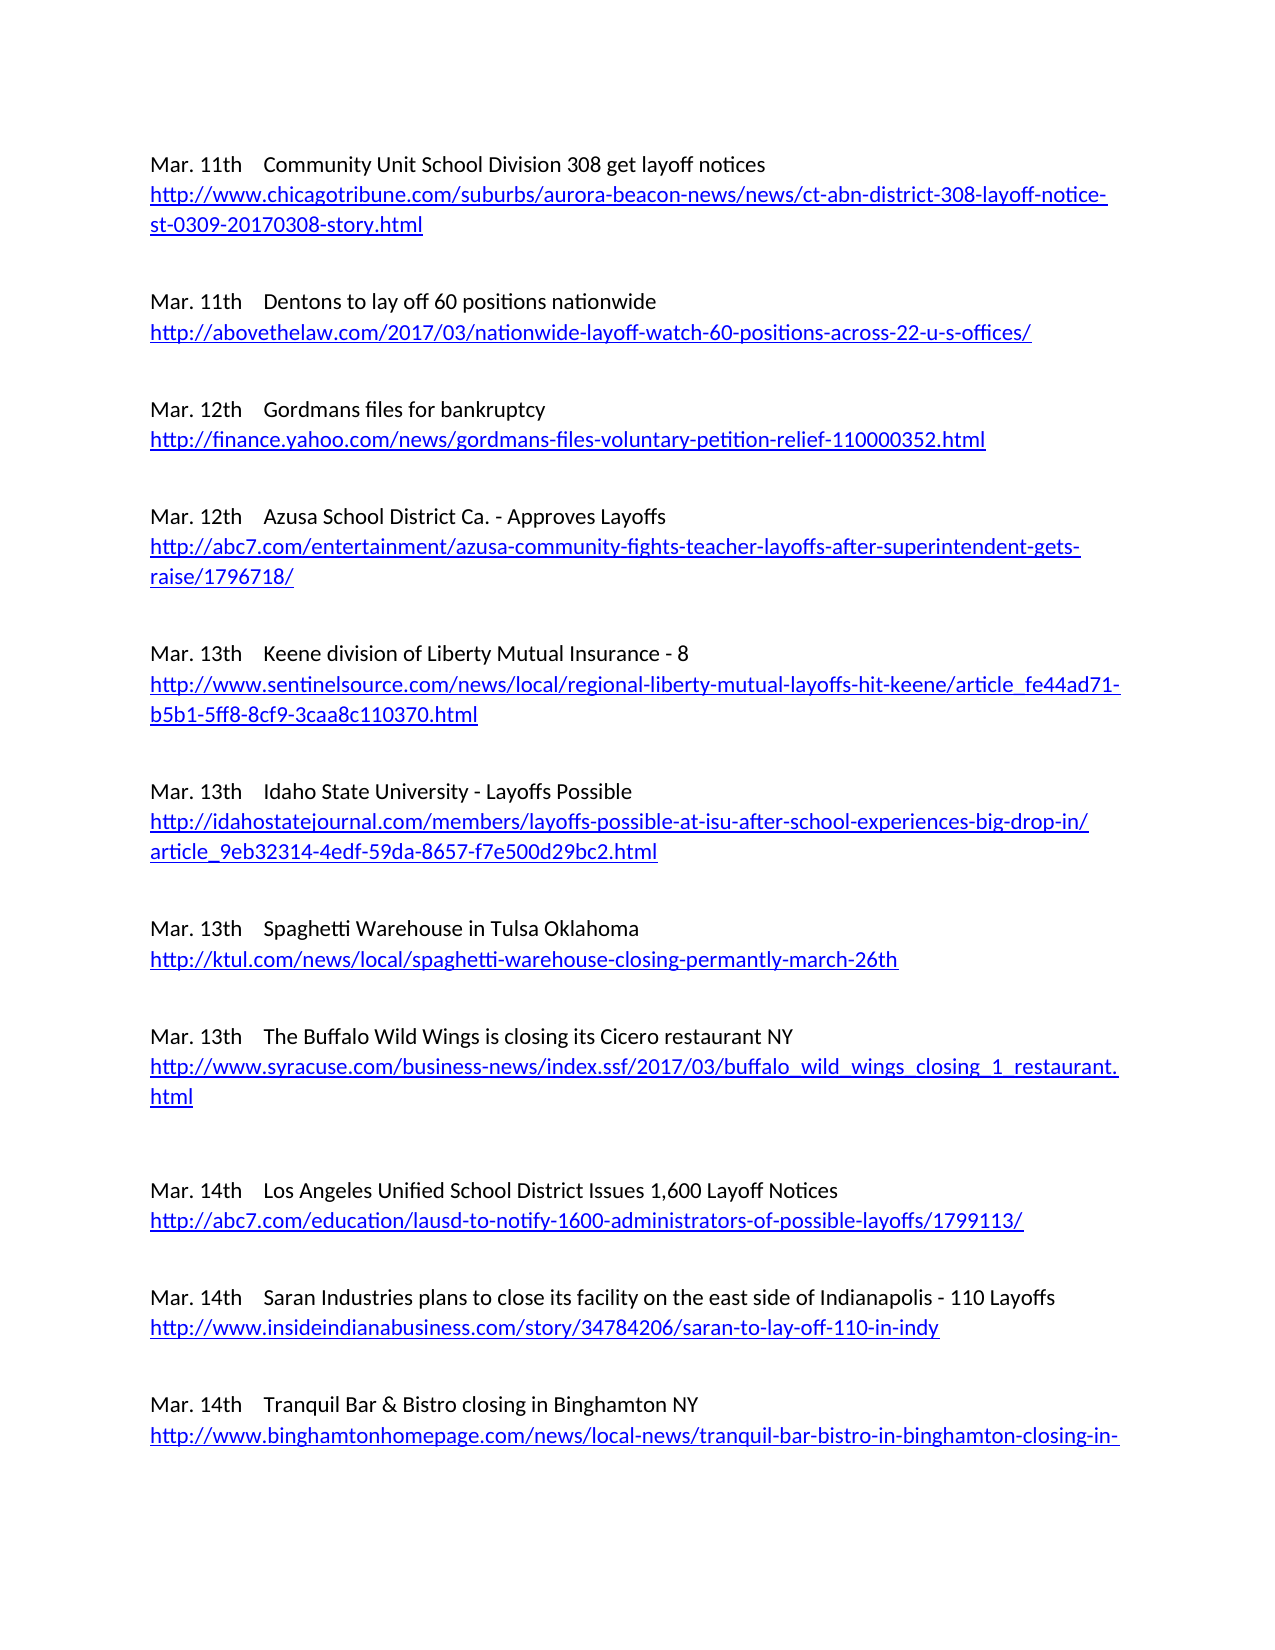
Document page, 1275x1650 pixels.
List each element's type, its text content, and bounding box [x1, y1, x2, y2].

text Mar. 13th Keene division of Liberty Mutual Insurance - 8 http://www.sentinelsource.com/news/local/regional-liberty-mutual-layoffs-hit-keene/article_fe44ad71-b5b1-5ff8-8cf9-3caa8c110370.html [150, 639, 1125, 758]
text Mar. 14th Saran Industries plans to close its facility on the east side of Indianapolis - 110 Layoffs http://www.insideindianabusiness.com/story/34784206/saran-to-lay-off-110-in-indy [150, 1283, 1125, 1372]
text Mar. 13th Spaghetti Warehouse in Tulsa Oklahoma http://ktul.com/news/local/spaghetti-warehouse-closing-permantly-march-26th [150, 914, 1125, 1003]
text Mar. 12th Azusa School District Ca. - Approves Layoffs http://abc7.com/entertainment/azusa-community-fights-teacher-layoffs-after-superintendent-gets-raise/1796718/ [150, 502, 1125, 621]
text Mar. 11th Community Unit School Division 308 get layoff notices http://www.chicagotribune.com/suburbs/aurora-beacon-news/news/ct-abn-district-308-layoff-notice-st-0309-20170308-story.html [150, 150, 1125, 269]
text Mar. 13th Idaho State University - Layoffs Possible http://idahostatejournal.com/members/layoffs-possible-at-isu-after-school-experiences-big-drop-in/article_9eb32314-4edf-59da-8657-f7e500d29bc2.html [150, 777, 1125, 896]
text Mar. 11th Dentons to lay off 60 positions nationwide http://abovethelaw.com/2017/03/nationwide-layoff-watch-60-positions-across-22-u-s-offices/ [150, 287, 1125, 376]
text Mar. 14th Los Angeles Unified School District Issues 1,600 Layoff Notices http://abc7.com/education/lausd-to-notify-1600-administrators-of-possible-layoffs/1799113/ [150, 1176, 1125, 1264]
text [150, 1391, 1125, 1449]
text Mar. 13th The Buffalo Wild Wings is closing its Cicero restaurant NY http://www.syracuse.com/business-news/index.ssf/2017/03/buffalo_wild_wings_closing_1_restaurant.html​ [150, 1022, 1125, 1110]
text Mar. 12th Gordmans files for bankruptcy http://finance.yahoo.com/news/gordmans-files-voluntary-petition-relief-110000352.html [150, 395, 1125, 483]
